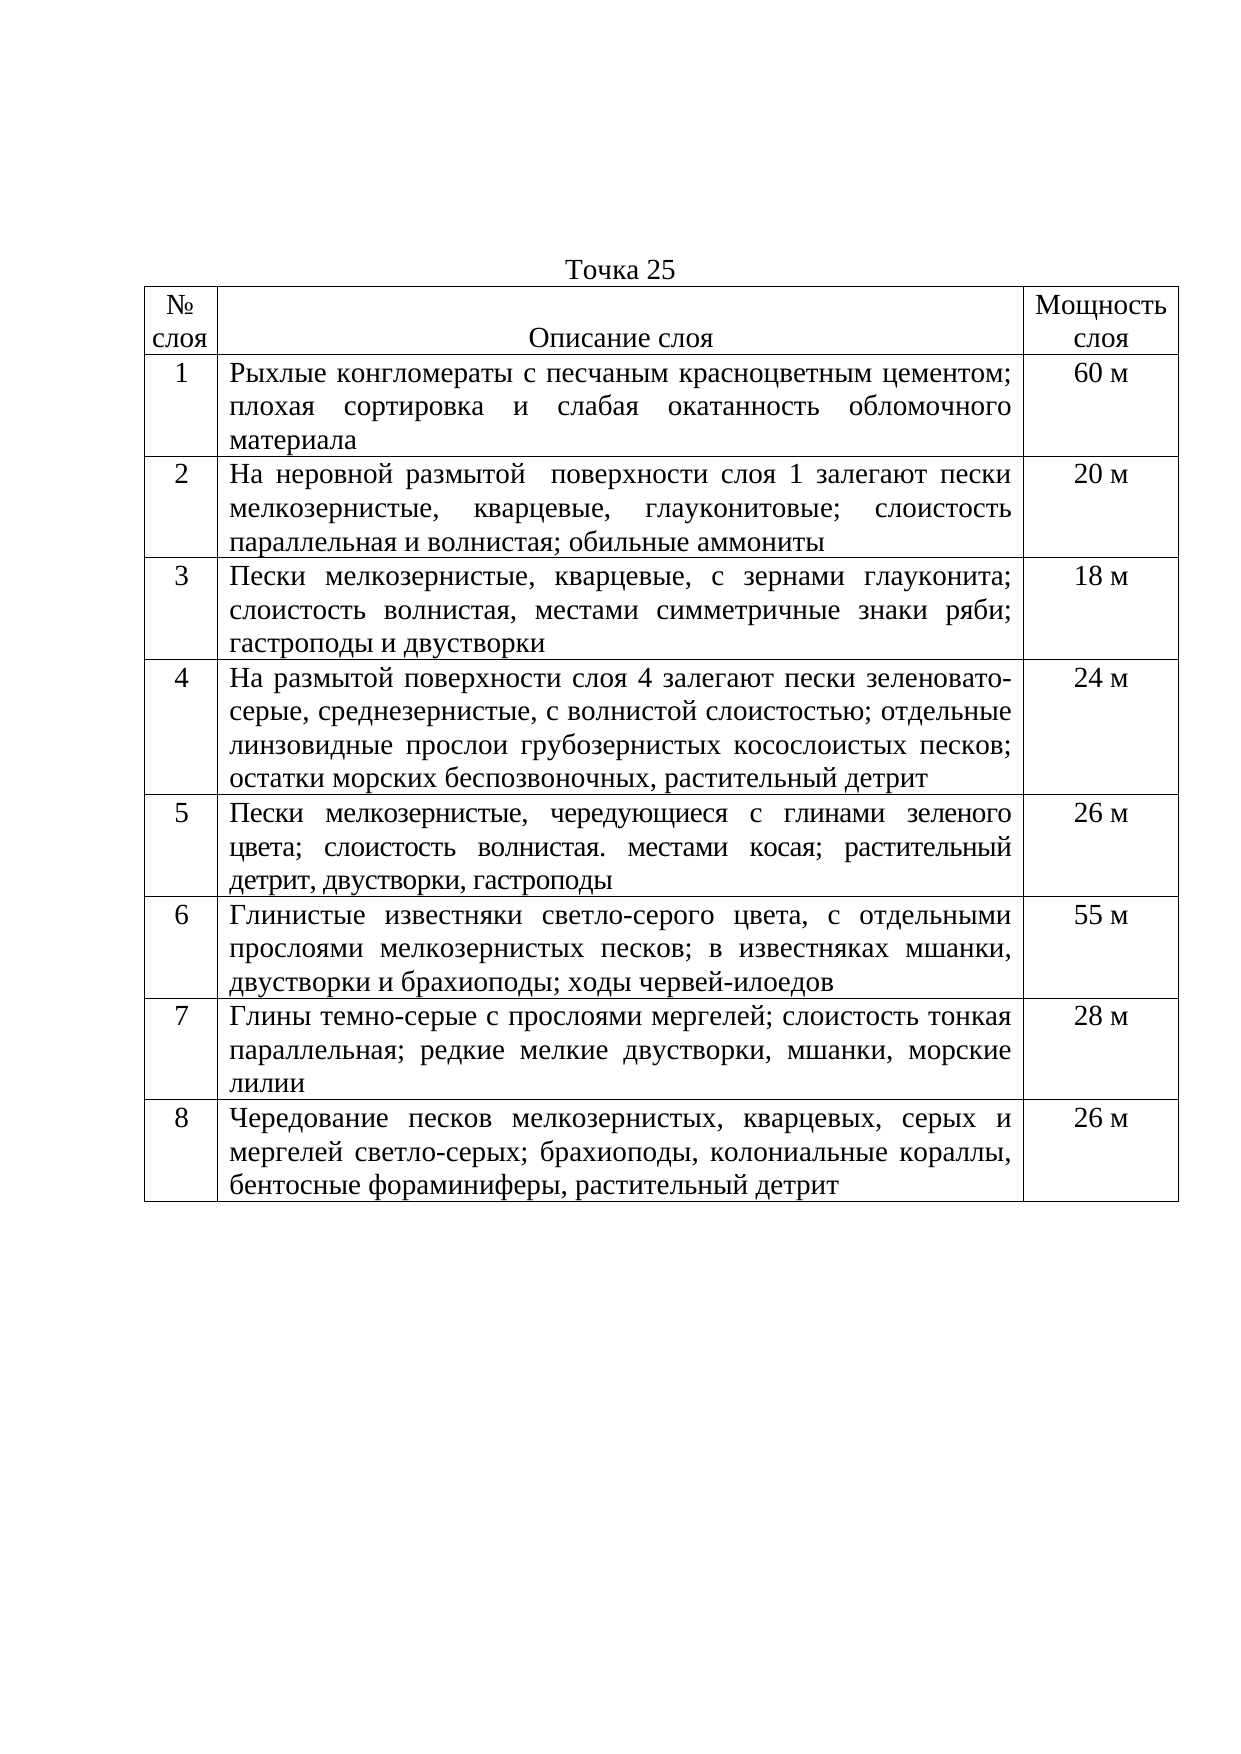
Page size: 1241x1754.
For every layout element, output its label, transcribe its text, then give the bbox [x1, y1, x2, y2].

table_cell 6 [145, 897, 217, 997]
table_cell 4 [145, 660, 217, 794]
table_cell Чередование песков мелкозернистых, кварцевых, серых и мергелей светло-серых; брахиоподы, колониальные кораллы, бентосные фораминиферы, растительный детрит [218, 1100, 1023, 1201]
table_cell 1 [145, 355, 217, 456]
table_cell [1024, 660, 1178, 794]
table_cell [1024, 897, 1178, 997]
table_cell [1024, 795, 1178, 896]
table_cell Глины темно-серые с прослоями мергелей; слоистость тонкая параллельная; редкие мелкие двустворки, мшанки, морские лилии [218, 999, 1023, 1099]
table_cell [1024, 457, 1178, 557]
table_cell [1024, 355, 1178, 456]
table_cell Пески мелкозернистые, кварцевые, с зернами глауконита; слоистость волнистая, местами симметричные знаки ряби; гастроподы и двустворки [218, 558, 1023, 659]
table_header № слоя [145, 287, 217, 354]
table_cell Пески мелкозернистые, чередующиеся с глинами зеленого цвета; слоистость волнистая. местами косая; растительный детрит, двустворки, гастроподы [218, 795, 1023, 896]
table_cell 5 [145, 795, 217, 896]
text Точка 25 [89, 252, 1152, 286]
table_cell 7 [145, 999, 217, 1099]
table_header Мощность слоя [1024, 287, 1178, 354]
table_cell Рыхлые конгломераты с песчаным красноцветным цементом; плохая сортировка и слабая окатанность обломочного материала [218, 355, 1023, 456]
table_cell [1024, 999, 1178, 1099]
table_cell 2 [145, 457, 217, 557]
table_cell 3 [145, 558, 217, 659]
table_cell [1024, 558, 1178, 659]
table_cell На неровной размытой поверхности слоя 1 залегают пески мелкозернистые, кварцевые, глауконитовые; слоистость параллельная и волнистая; обильные аммониты [218, 457, 1023, 557]
table_header Описание слоя [218, 287, 1023, 354]
table_cell Глинистые известняки светло-серого цвета, с отдельными прослоями мелкозернистых песков; в известняках мшанки, двустворки и брахиоподы; ходы червей-илоедов [218, 897, 1023, 997]
table_cell 8 [145, 1100, 217, 1201]
table_cell [1024, 1100, 1178, 1201]
table_cell На размытой поверхности слоя 4 залегают пески зеленовато-серые, среднезернистые, с волнистой слоистостью; отдельные линзовидные прослои грубозернистых косослоистых песков; остатки морских беспозвоночных, растительный детрит [218, 660, 1023, 794]
